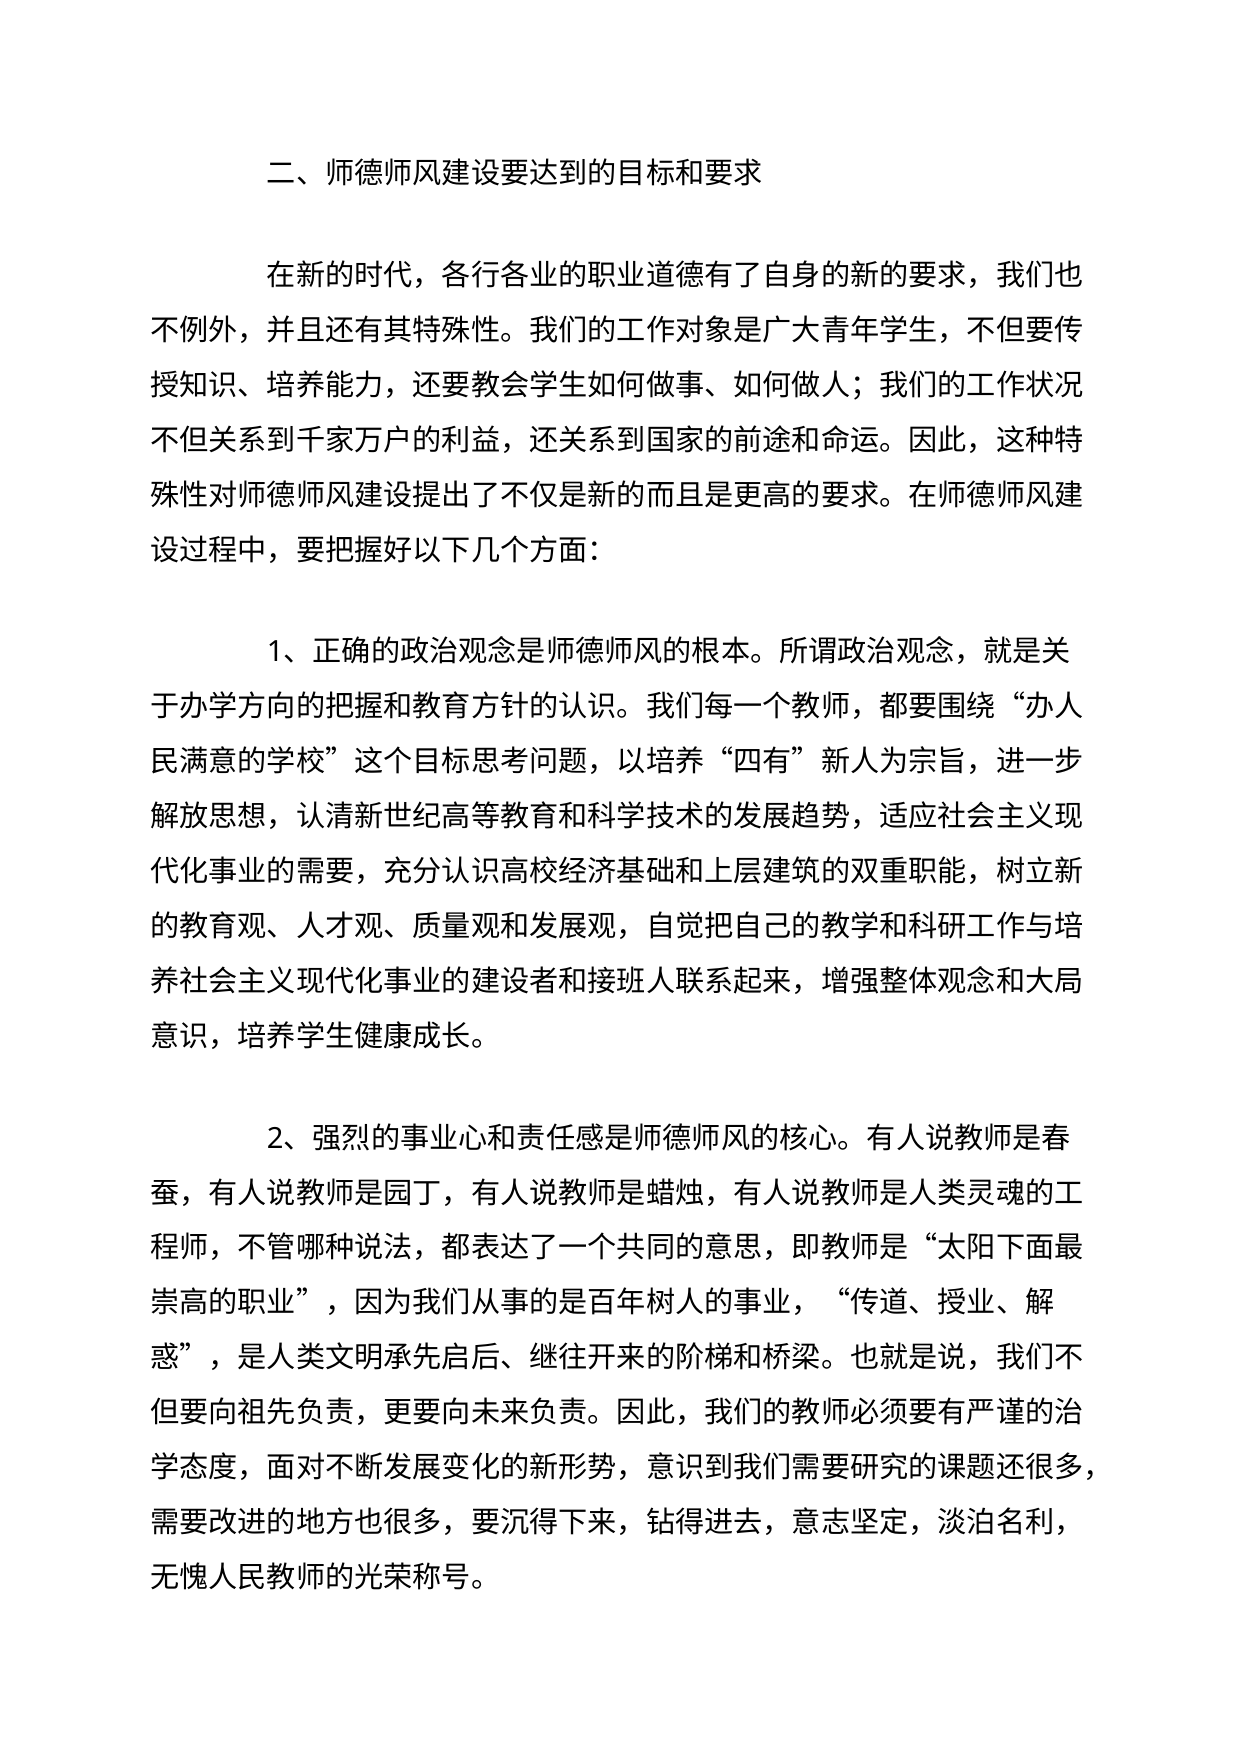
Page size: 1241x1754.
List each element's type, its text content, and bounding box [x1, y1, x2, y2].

text 二、师德师风建设要达到的目标和要求 [150, 150, 1090, 192]
text 在新的时代，各行各业的职业道德有了自身的新的要求，我们也不例外，并且还有其特殊性。我们的工作对象是广大青年学生，不但要传授知识、培养能力，还要教会学生如何做事、如何做人；我们的工作状况不但关系到千家万户的利益，还关系到国家的前途和命运。因此，这种特殊性对师德师风建设提出了不仅是新的而且是更高的要求。在师德师风建设过程中，要把握好以下几个方面： [150, 252, 1090, 568]
text 2、强烈的事业心和责任感是师德师风的核心。有人说教师是春蚕，有人说教师是园丁，有人说教师是蜡烛，有人说教师是人类灵魂的工程师，不管哪种说法，都表达了一个共同的意思，即教师是“太阳下面最崇高的职业”，因为我们从事的是百年树人的事业，“传道、授业、解惑”，是人类文明承先启后、继往开来的阶梯和桥梁。也就是说，我们不但要向祖先负责，更要向未来负责。因此，我们的教师必须要有严谨的治学态度，面对不断发展变化的新形势，意识到我们需要研究的课题还很多，需要改进的地方也很多，要沉得下来，钻得进去，意志坚定，淡泊名利，无愧人民教师的光荣称号。 [150, 1114, 1090, 1596]
text 1、正确的政治观念是师德师风的根本。所谓政治观念，就是关于办学方向的把握和教育方针的认识。我们每一个教师，都要围绕“办人民满意的学校”这个目标思考问题，以培养“四有”新人为宗旨，进一步解放思想，认清新世纪高等教育和科学技术的发展趋势，适应社会主义现代化事业的需要，充分认识高校经济基础和上层建筑的双重职能，树立新的教育观、人才观、质量观和发展观，自觉把自己的教学和科研工作与培养社会主义现代化事业的建设者和接班人联系起来，增强整体观念和大局意识，培养学生健康成长。 [150, 628, 1090, 1055]
